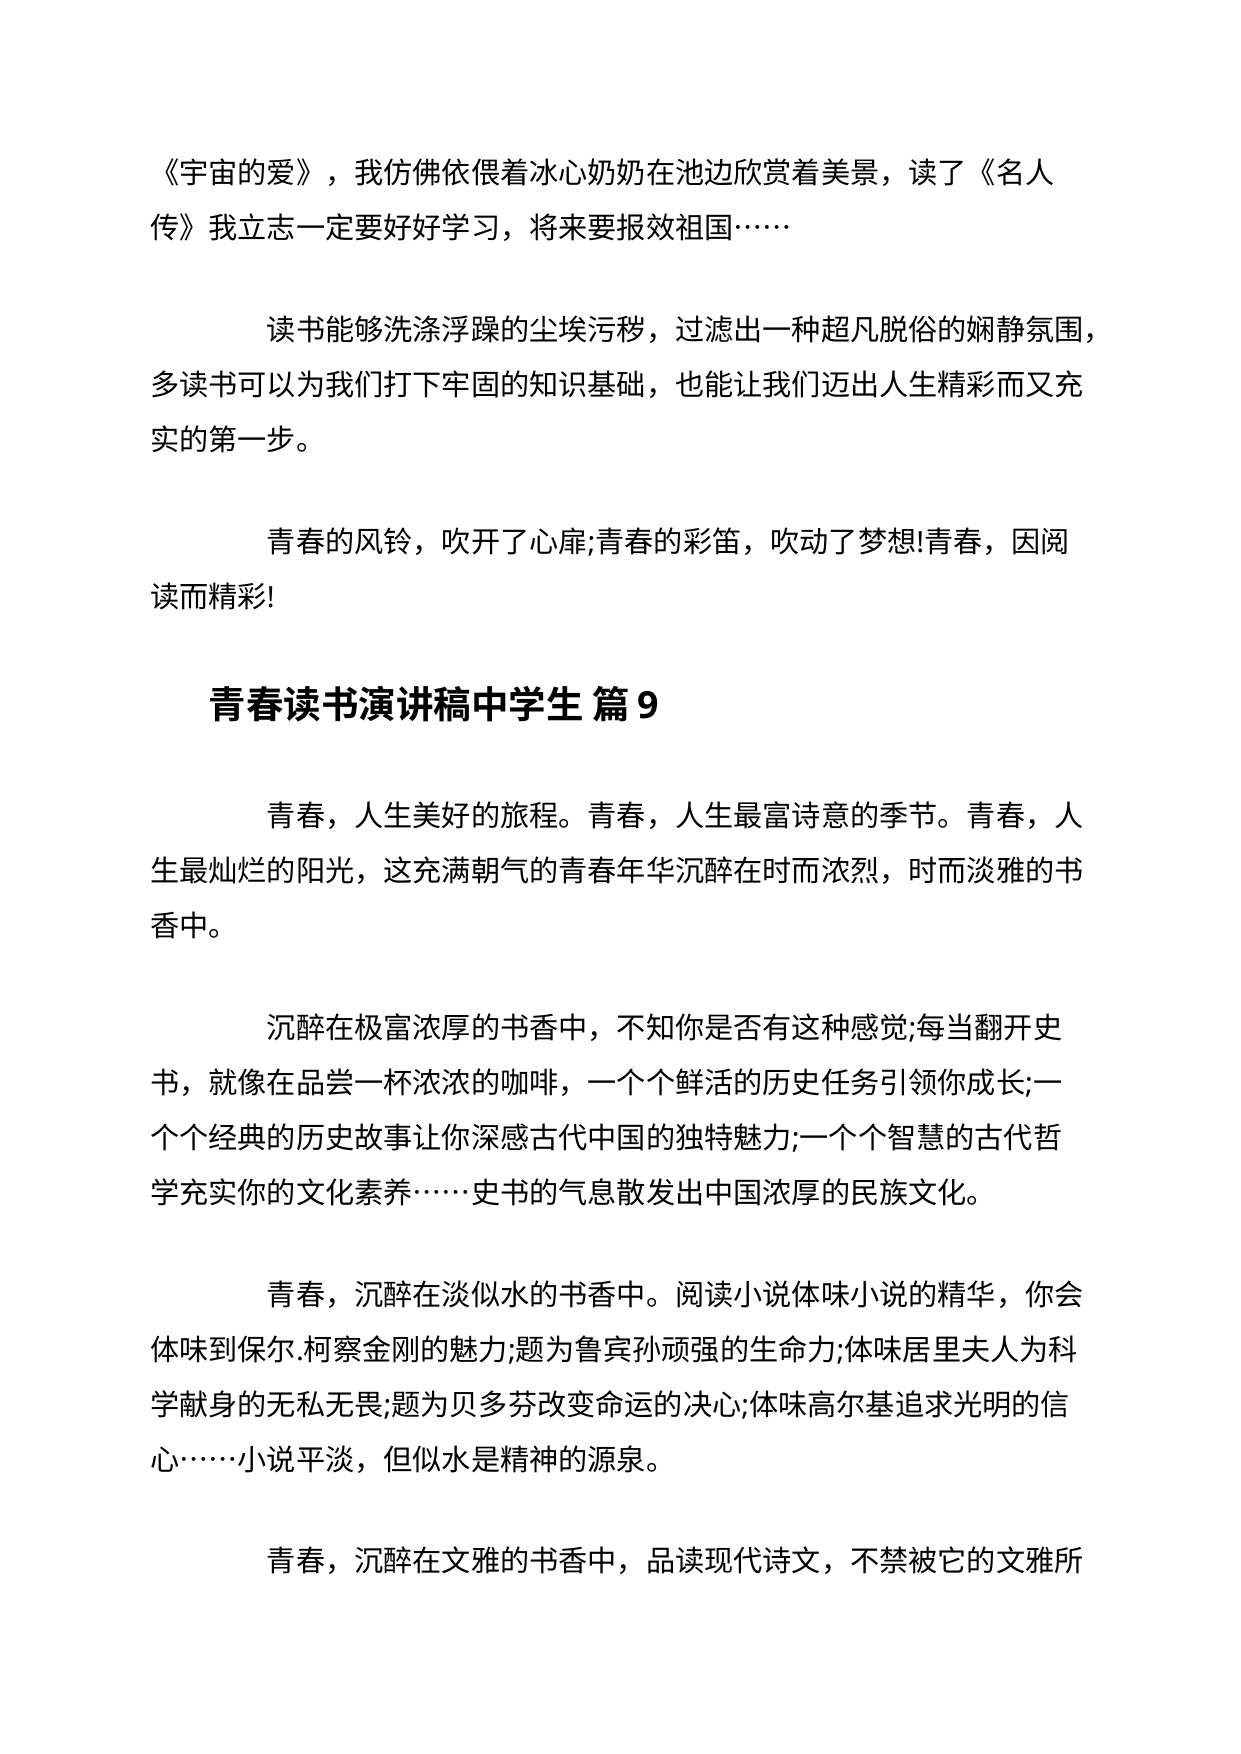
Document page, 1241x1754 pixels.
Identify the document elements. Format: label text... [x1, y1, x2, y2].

text 读书能够洗涤浮躁的尘埃污秽，过滤出一种超凡脱俗的娴静氛围，多读书可以为我们打下牢固的知识基础，也能让我们迈出人生精彩而又充实的第一步。 [150, 307, 1090, 459]
text 青春的风铃，吹开了心扉;青春的彩笛，吹动了梦想!青春，因阅读而精彩! [150, 518, 1090, 616]
text 青春，人生美好的旅程。青春，人生最富诗意的季节。青春，人生最灿烂的阳光，这充满朝气的青春年华沉醉在时而浓烈，时而淡雅的书香中。 [150, 793, 1090, 945]
text 青春读书演讲稿中学生 篇9 [150, 675, 1090, 730]
text 沉醉在极富浓厚的书香中，不知你是否有这种感觉;每当翻开史书，就像在品尝一杯浓浓的咖啡，一个个鲜活的历史任务引领你成长;一个个经典的历史故事让你深感古代中国的独特魅力;一个个智慧的古代哲学充实你的文化素养……史书的气息散发出中国浓厚的民族文化。 [150, 1004, 1090, 1212]
text 青春，沉醉在淡似水的书香中。阅读小说体味小说的精华，你会体味到保尔.柯察金刚的魅力;题为鲁宾孙顽强的生命力;体味居里夫人为科学献身的无私无畏;题为贝多芬改变命运的决心;体味高尔基追求光明的信心……小说平淡，但似水是精神的源泉。 [150, 1271, 1090, 1478]
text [150, 1538, 1090, 1580]
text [150, 150, 1090, 247]
